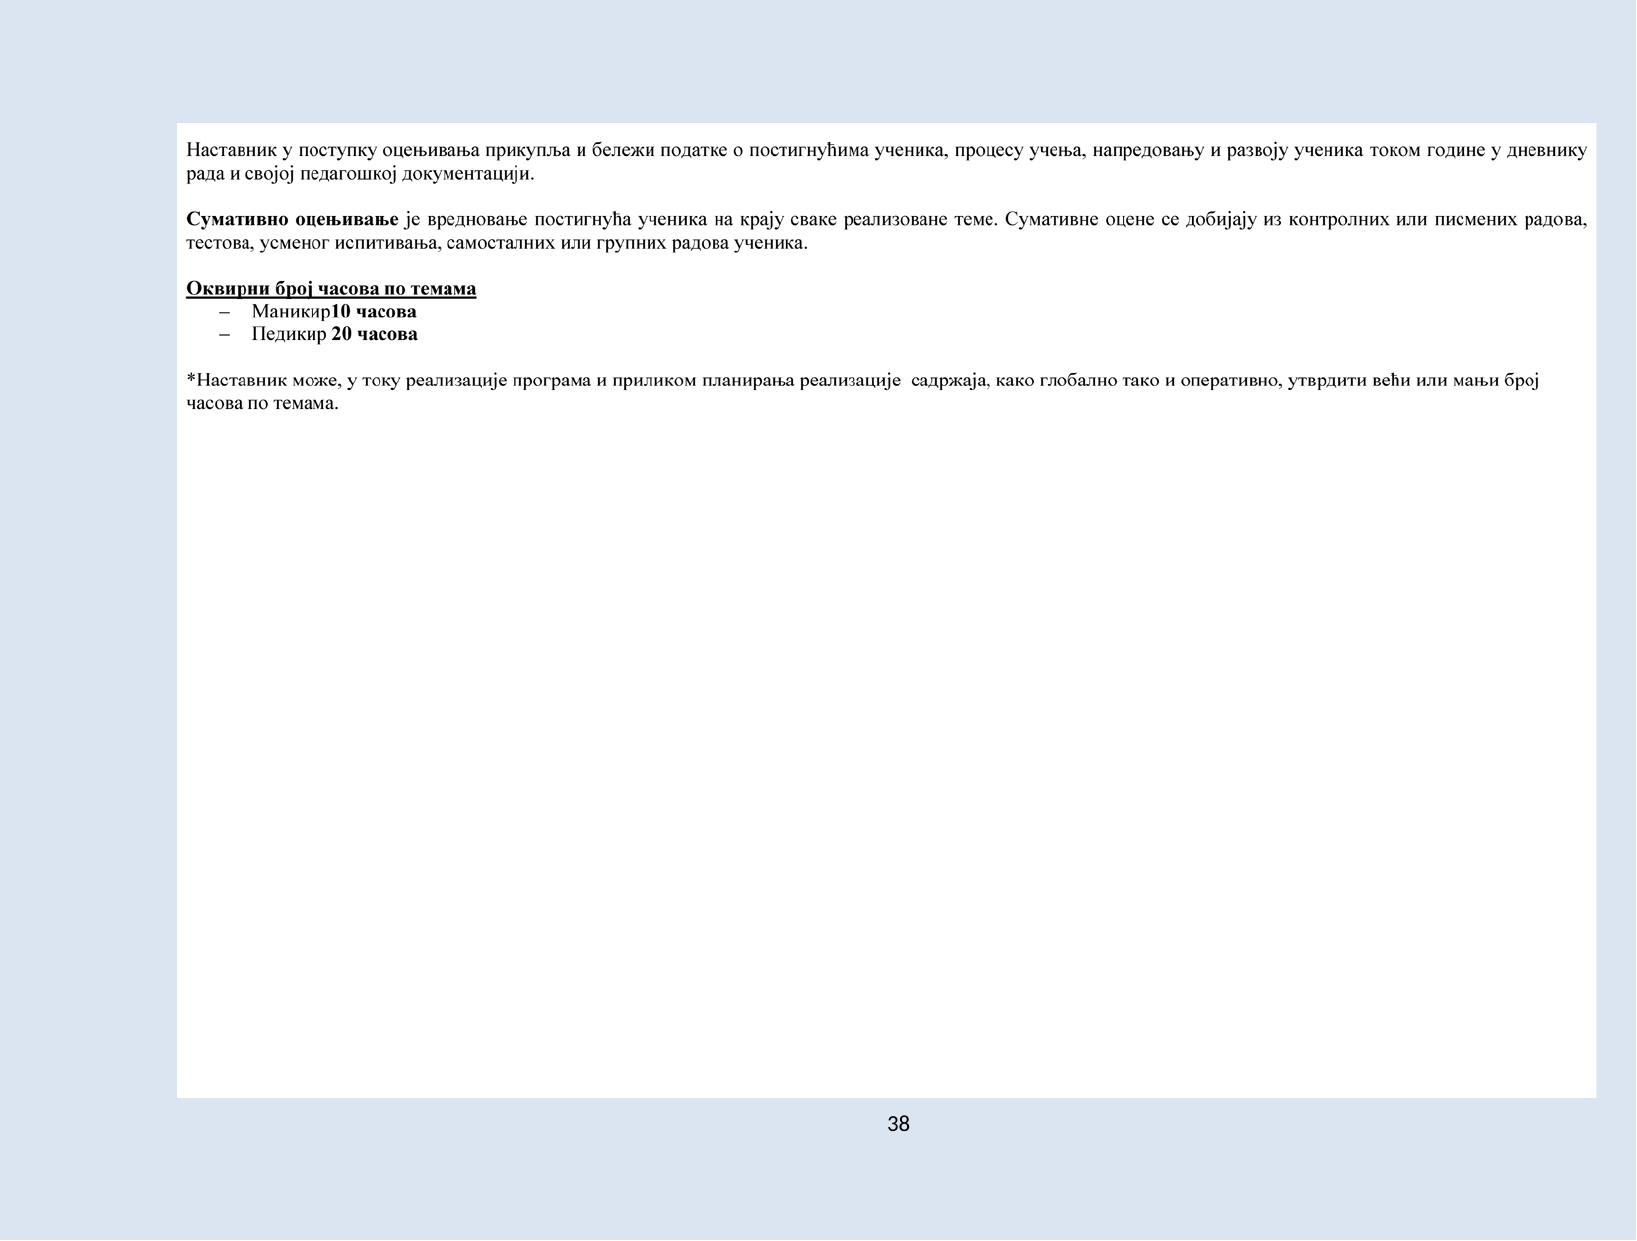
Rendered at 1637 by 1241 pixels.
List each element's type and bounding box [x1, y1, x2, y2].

picture [177, 123, 1597, 1098]
